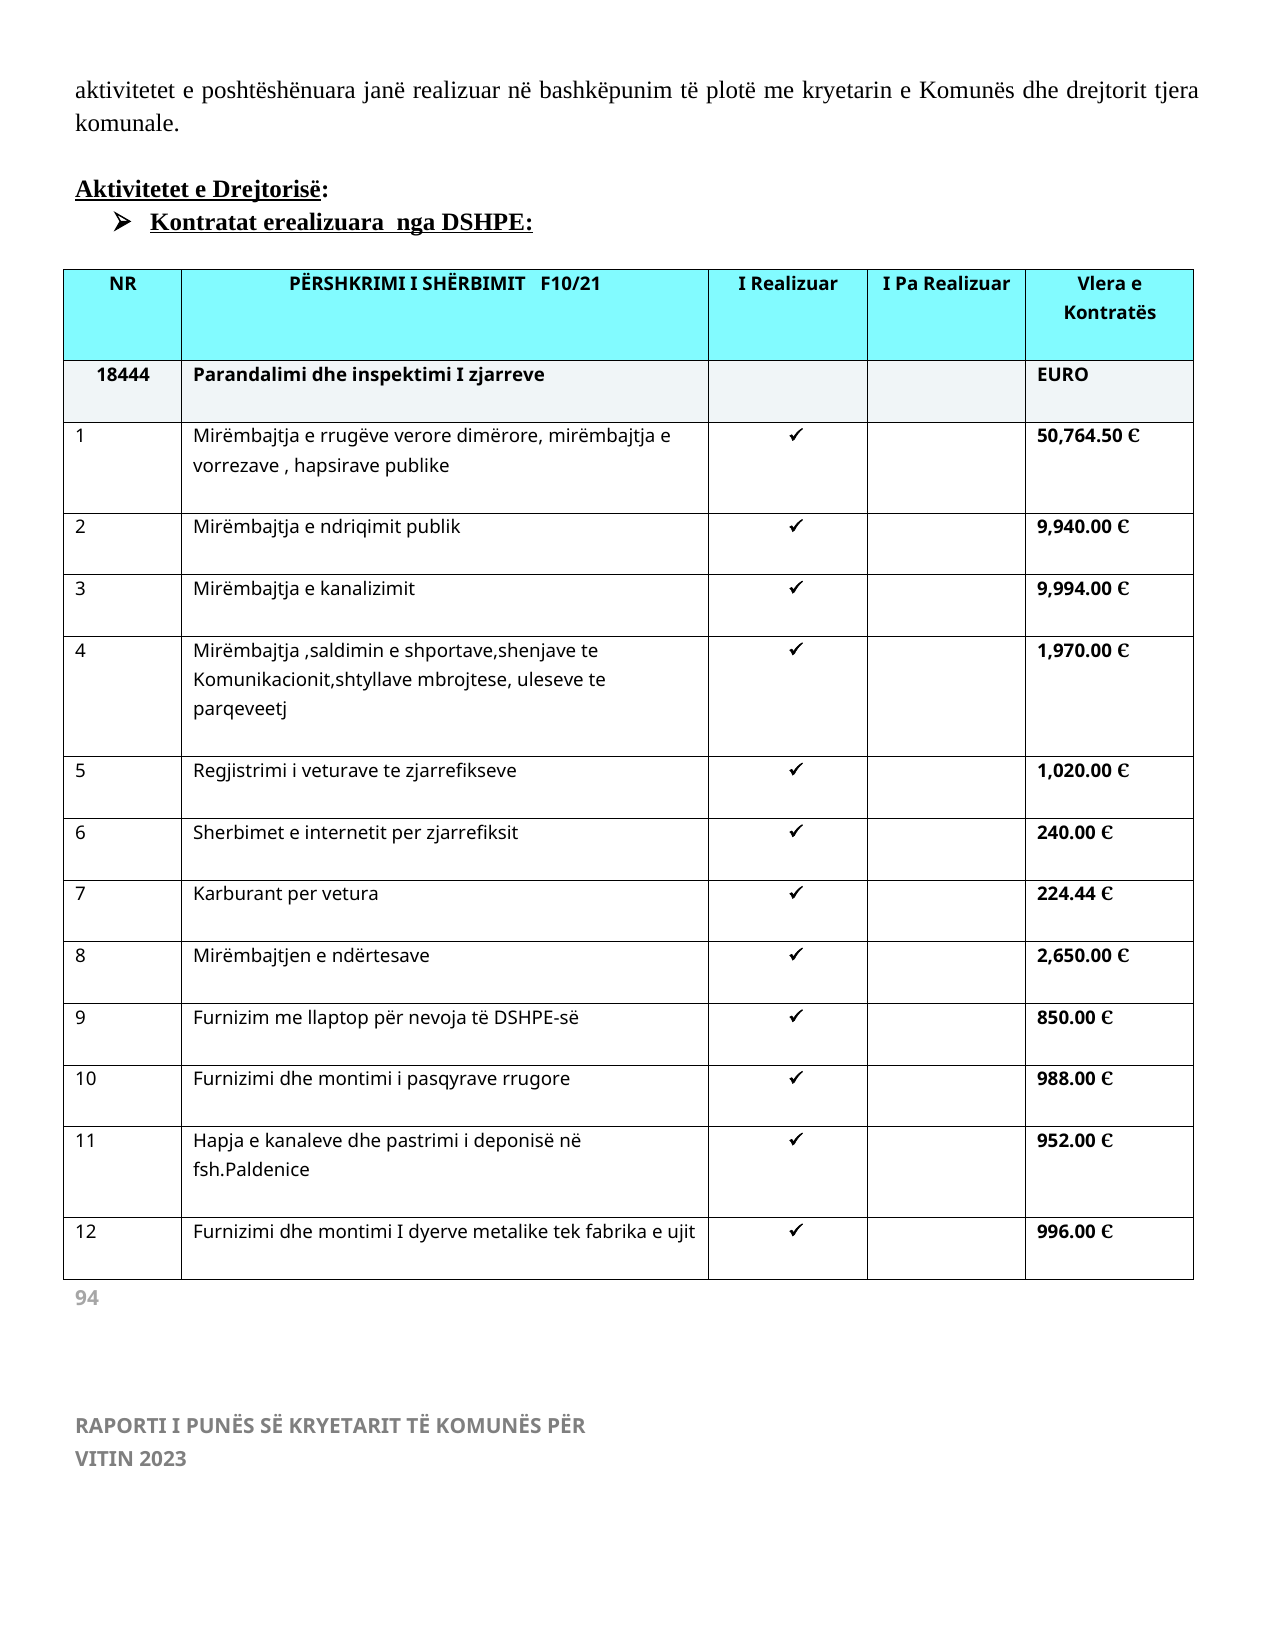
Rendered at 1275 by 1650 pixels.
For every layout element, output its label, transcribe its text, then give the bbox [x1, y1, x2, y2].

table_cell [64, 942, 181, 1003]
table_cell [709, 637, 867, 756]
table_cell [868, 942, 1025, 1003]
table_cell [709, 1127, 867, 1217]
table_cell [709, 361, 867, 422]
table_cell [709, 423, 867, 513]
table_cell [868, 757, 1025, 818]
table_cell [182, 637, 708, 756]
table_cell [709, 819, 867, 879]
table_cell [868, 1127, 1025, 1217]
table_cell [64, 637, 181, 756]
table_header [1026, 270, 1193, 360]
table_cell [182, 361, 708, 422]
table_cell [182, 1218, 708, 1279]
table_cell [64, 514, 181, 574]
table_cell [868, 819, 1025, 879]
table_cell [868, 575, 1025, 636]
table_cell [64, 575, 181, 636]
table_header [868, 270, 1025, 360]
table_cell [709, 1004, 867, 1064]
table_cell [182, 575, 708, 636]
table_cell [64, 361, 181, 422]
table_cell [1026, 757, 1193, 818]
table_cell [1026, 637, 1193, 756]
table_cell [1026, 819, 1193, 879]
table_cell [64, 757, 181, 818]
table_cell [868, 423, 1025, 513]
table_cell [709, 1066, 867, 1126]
text Aktivitetet e Drejtorisë: [75, 174, 1200, 203]
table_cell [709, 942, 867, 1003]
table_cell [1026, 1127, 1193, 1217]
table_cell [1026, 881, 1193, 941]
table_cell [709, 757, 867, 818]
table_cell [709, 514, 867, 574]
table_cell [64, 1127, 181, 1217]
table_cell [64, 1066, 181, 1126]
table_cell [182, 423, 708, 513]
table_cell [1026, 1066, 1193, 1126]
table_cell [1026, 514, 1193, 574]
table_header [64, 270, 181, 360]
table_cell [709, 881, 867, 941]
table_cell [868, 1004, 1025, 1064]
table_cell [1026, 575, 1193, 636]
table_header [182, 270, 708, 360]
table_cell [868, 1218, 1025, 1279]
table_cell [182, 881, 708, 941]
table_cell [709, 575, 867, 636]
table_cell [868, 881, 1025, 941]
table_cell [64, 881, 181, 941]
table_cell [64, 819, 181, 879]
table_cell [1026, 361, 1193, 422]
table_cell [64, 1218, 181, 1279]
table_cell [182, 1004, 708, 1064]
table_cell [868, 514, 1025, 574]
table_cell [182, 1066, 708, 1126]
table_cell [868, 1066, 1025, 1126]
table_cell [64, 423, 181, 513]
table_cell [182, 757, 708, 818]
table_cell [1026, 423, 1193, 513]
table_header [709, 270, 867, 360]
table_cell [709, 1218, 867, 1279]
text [75, 75, 1200, 137]
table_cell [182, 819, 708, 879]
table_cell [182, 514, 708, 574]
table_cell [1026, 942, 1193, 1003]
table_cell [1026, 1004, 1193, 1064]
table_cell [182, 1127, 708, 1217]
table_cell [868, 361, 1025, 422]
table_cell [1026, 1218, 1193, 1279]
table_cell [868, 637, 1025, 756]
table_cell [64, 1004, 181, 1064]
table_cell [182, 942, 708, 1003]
list Kontratat erealizuara nga DSHPE: [112, 207, 1200, 236]
